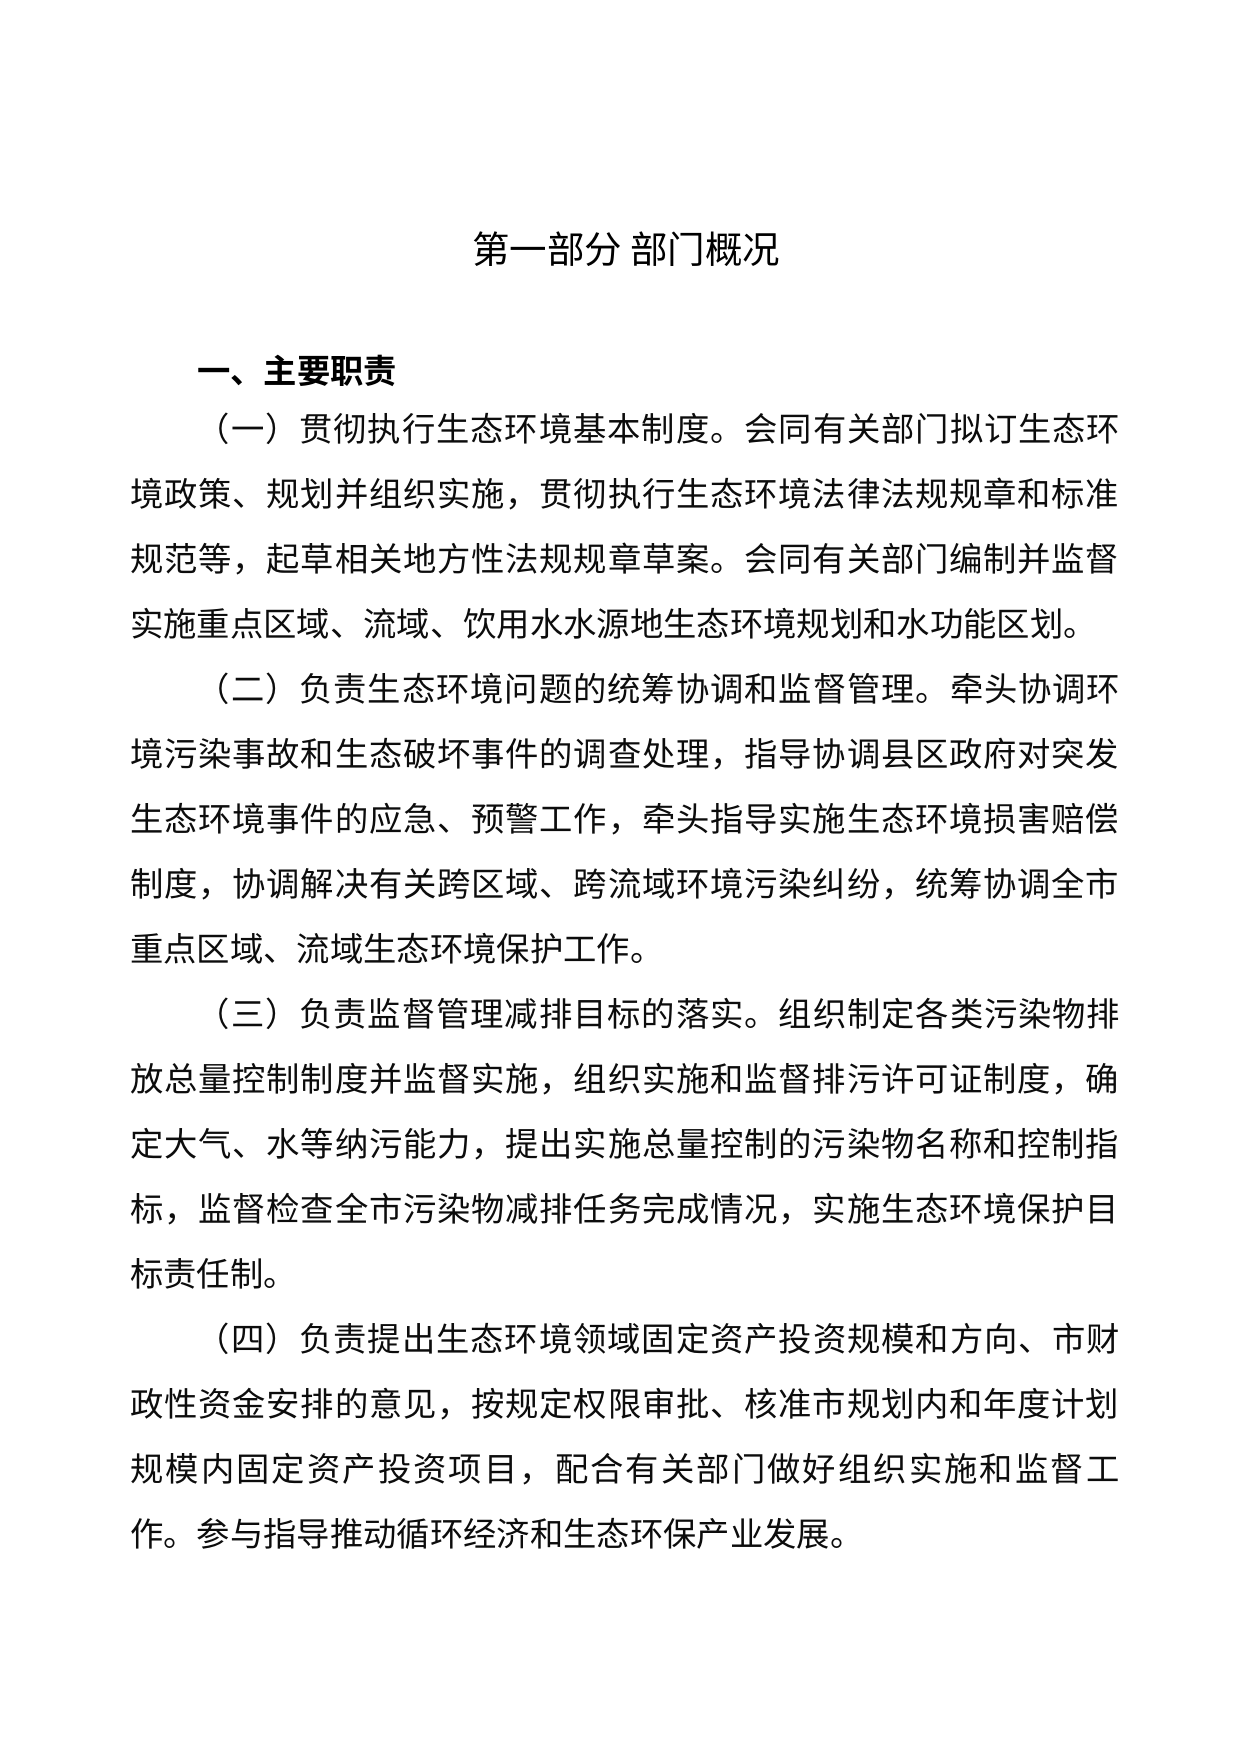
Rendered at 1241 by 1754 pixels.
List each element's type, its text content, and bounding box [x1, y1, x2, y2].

text （一）贯彻执行生态环境基本制度。会同有关部门拟订生态环境政策、规划并组织实施，贯彻执行生态环境法律法规规章和标准规范等，起草相关地方性法规规章草案。会同有关部门编制并监督实施重点区域、流域、饮用水水源地生态环境规划和水功能区划。 [130, 395, 1122, 655]
text （四）负责提出生态环境领域固定资产投资规模和方向、市财政性资金安排的意见，按规定权限审批、核准市规划内和年度计划规模内固定资产投资项目，配合有关部门做好组织实施和监督工作。参与指导推动循环经济和生态环保产业发展。 [130, 1305, 1122, 1565]
text 一、主要职责 [130, 337, 1122, 395]
text （三）负责监督管理减排目标的落实。组织制定各类污染物排放总量控制制度并监督实施，组织实施和监督排污许可证制度，确定大气、水等纳污能力，提出实施总量控制的污染物名称和控制指标，监督检查全市污染物减排任务完成情况，实施生态环境保护目标责任制。 [130, 980, 1122, 1305]
text （二）负责生态环境问题的统筹协调和监督管理。牵头协调环境污染事故和生态破坏事件的调查处理，指导协调县区政府对突发生态环境事件的应急、预警工作，牵头指导实施生态环境损害赔偿制度，协调解决有关跨区域、跨流域环境污染纠纷，统筹协调全市重点区域、流域生态环境保护工作。 [130, 655, 1122, 980]
text 第一部分 部门概况 [130, 217, 1122, 275]
